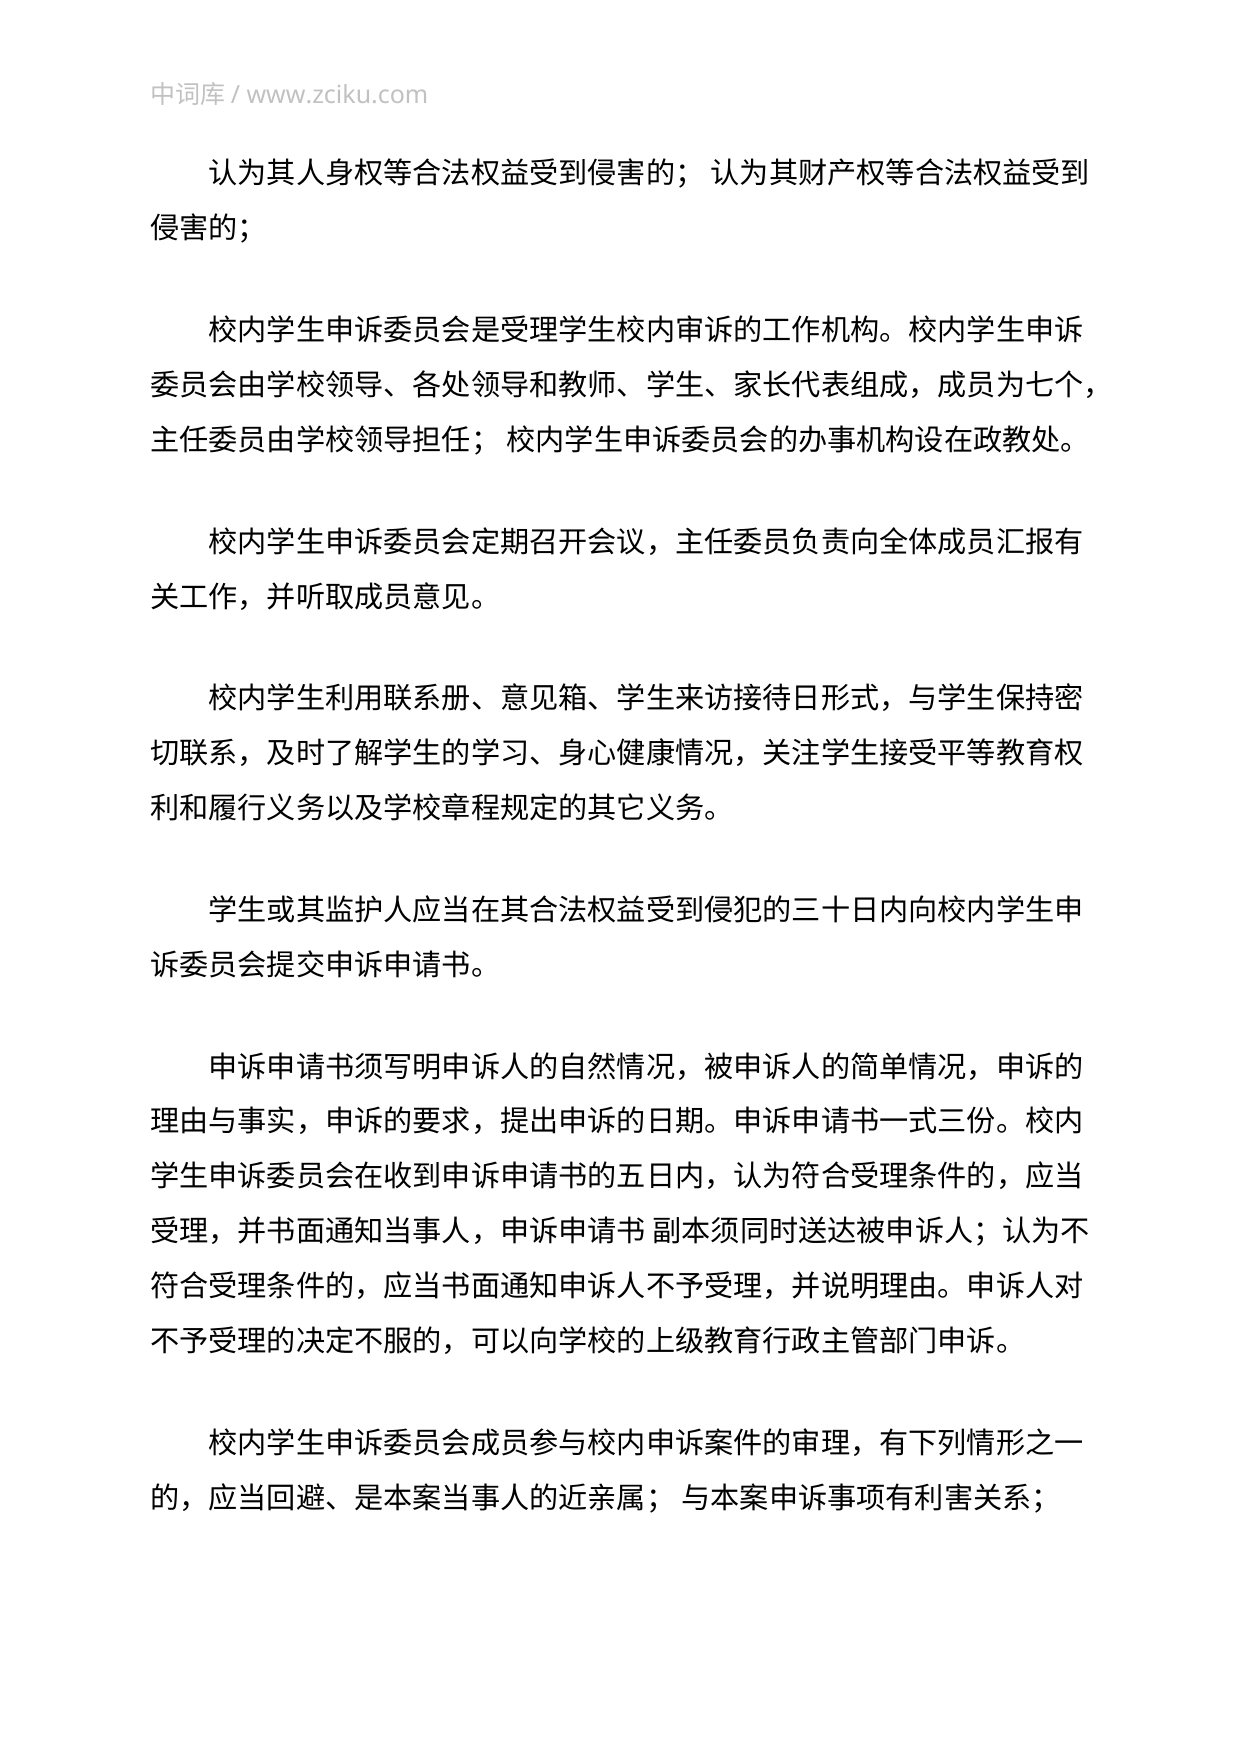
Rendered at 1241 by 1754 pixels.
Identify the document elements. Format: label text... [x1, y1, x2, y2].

text 校内学生申诉委员会定期召开会议，主任委员负责向全体成员汇报有关工作，并听取成员意见。 [150, 518, 1090, 615]
text 认为其人身权等合法权益受到侵害的； 认为其财产权等合法权益受到侵害的； [150, 150, 1090, 247]
text 校内学生申诉委员会是受理学生校内审诉的工作机构。校内学生申诉委员会由学校领导、各处领导和教师、学生、家长代表组成，成员为七个，主任委员由学校领导担任； 校内学生申诉委员会的办事机构设在政教处。 [150, 307, 1090, 459]
text 学生或其监护人应当在其合法权益受到侵犯的三十日内向校内学生申诉委员会提交申诉申请书。 [150, 886, 1090, 984]
text 申诉申请书须写明申诉人的自然情况，被申诉人的简单情况，申诉的理由与事实，申诉的要求，提出申诉的日期。申诉申请书一式三份。校内学生申诉委员会在收到申诉申请书的五日内，认为符合受理条件的，应当受理，并书面通知当事人，申诉申请书 副本须同时送达被申诉人；认为不符合受理条件的，应当书面通知申诉人不予受理，并说明理由。申诉人对不予受理的决定不服的，可以向学校的上级教育行政主管部门申诉。 [150, 1043, 1090, 1360]
text 校内学生利用联系册、意见箱、学生来访接待日形式，与学生保持密切联系，及时了解学生的学习、身心健康情况，关注学生接受平等教育权利和履行义务以及学校章程规定的其它义务。 [150, 675, 1090, 827]
text 校内学生申诉委员会成员参与校内申诉案件的审理，有下列情形之一的，应当回避、是本案当事人的近亲属； 与本案申诉事项有利害关系； [150, 1419, 1090, 1517]
